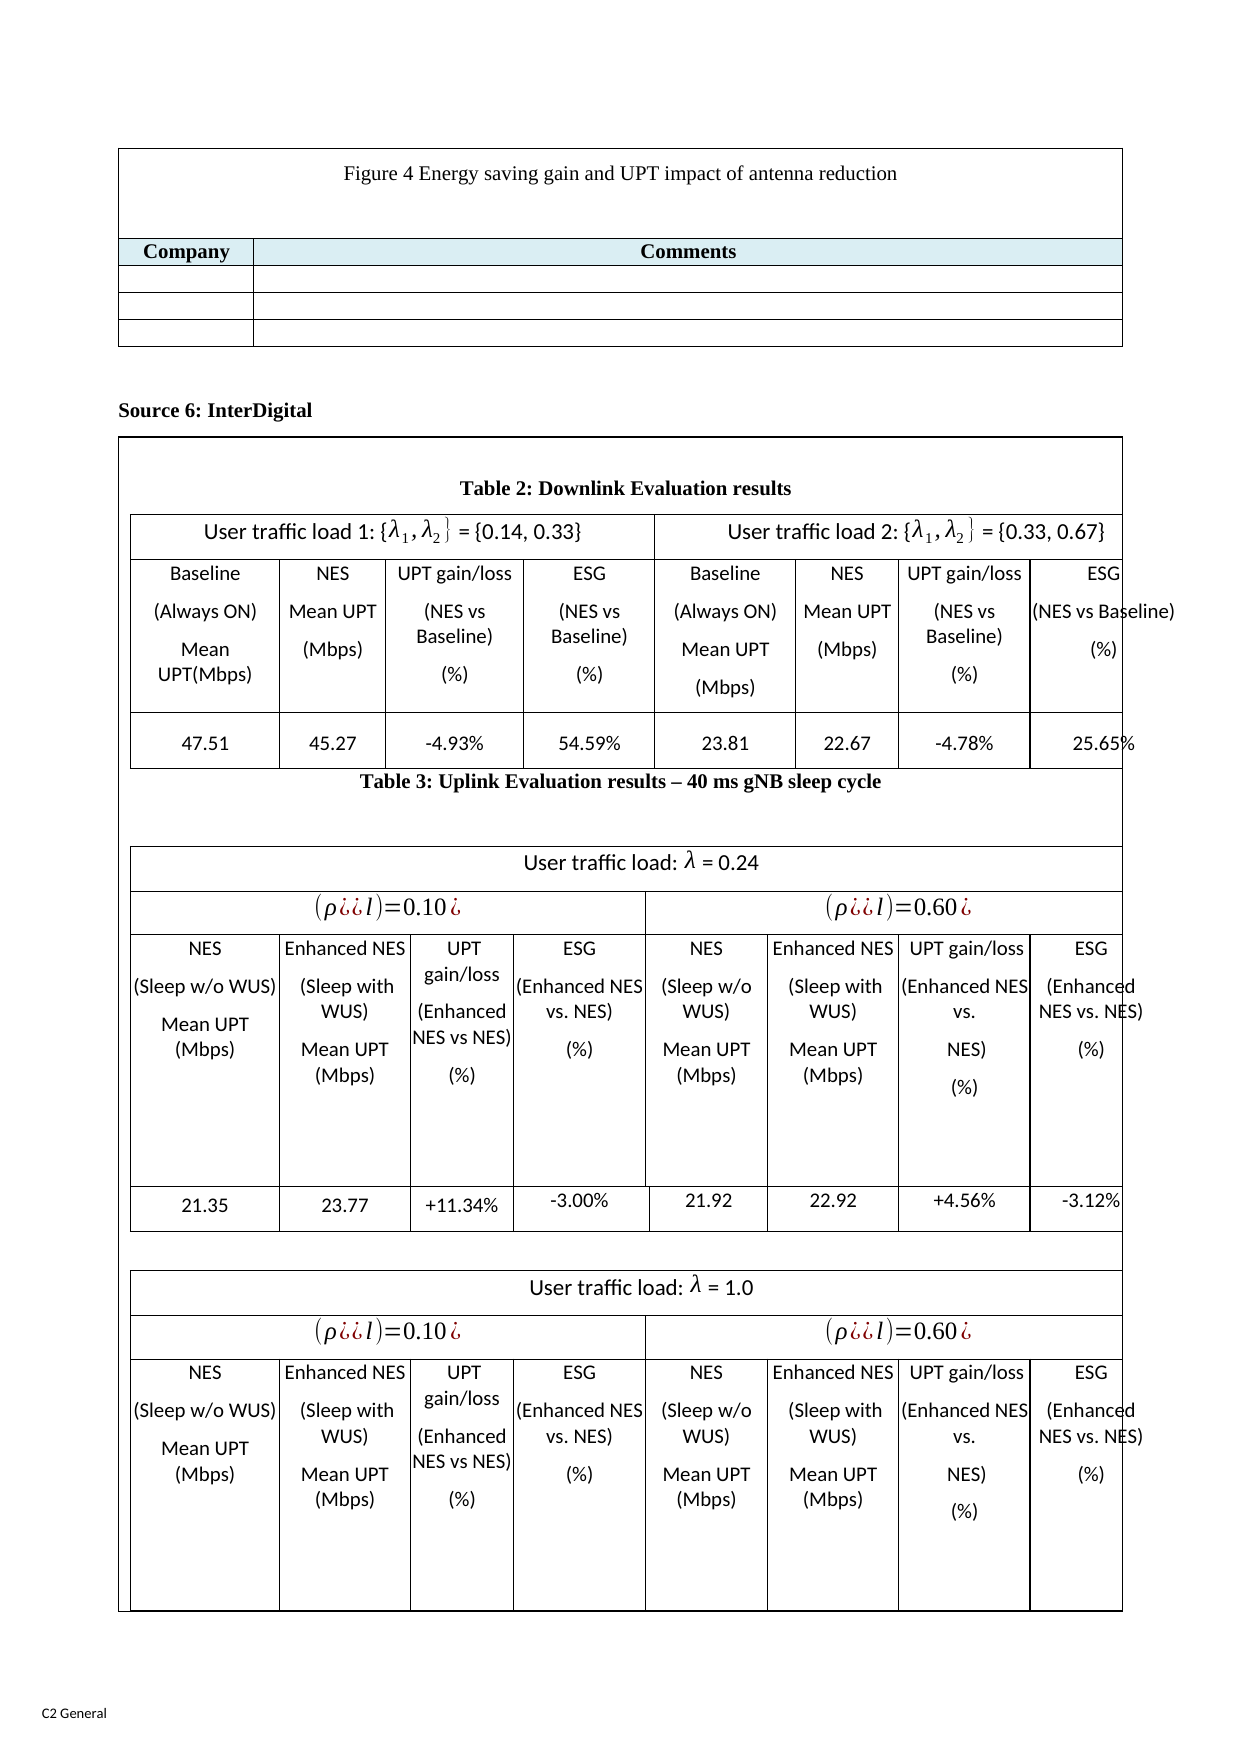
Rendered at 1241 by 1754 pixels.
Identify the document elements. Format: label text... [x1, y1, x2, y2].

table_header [119, 149, 1122, 238]
table_cell [119, 293, 253, 319]
table_cell [119, 320, 253, 346]
table_cell [119, 266, 253, 292]
subtitle Source 6: InterDigital [118, 398, 1122, 422]
table_cell [254, 293, 1122, 319]
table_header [119, 438, 1122, 1611]
table_cell [254, 320, 1122, 346]
table_cell Comments [254, 239, 1122, 265]
table_cell [254, 266, 1122, 292]
table_cell Company [119, 239, 253, 265]
